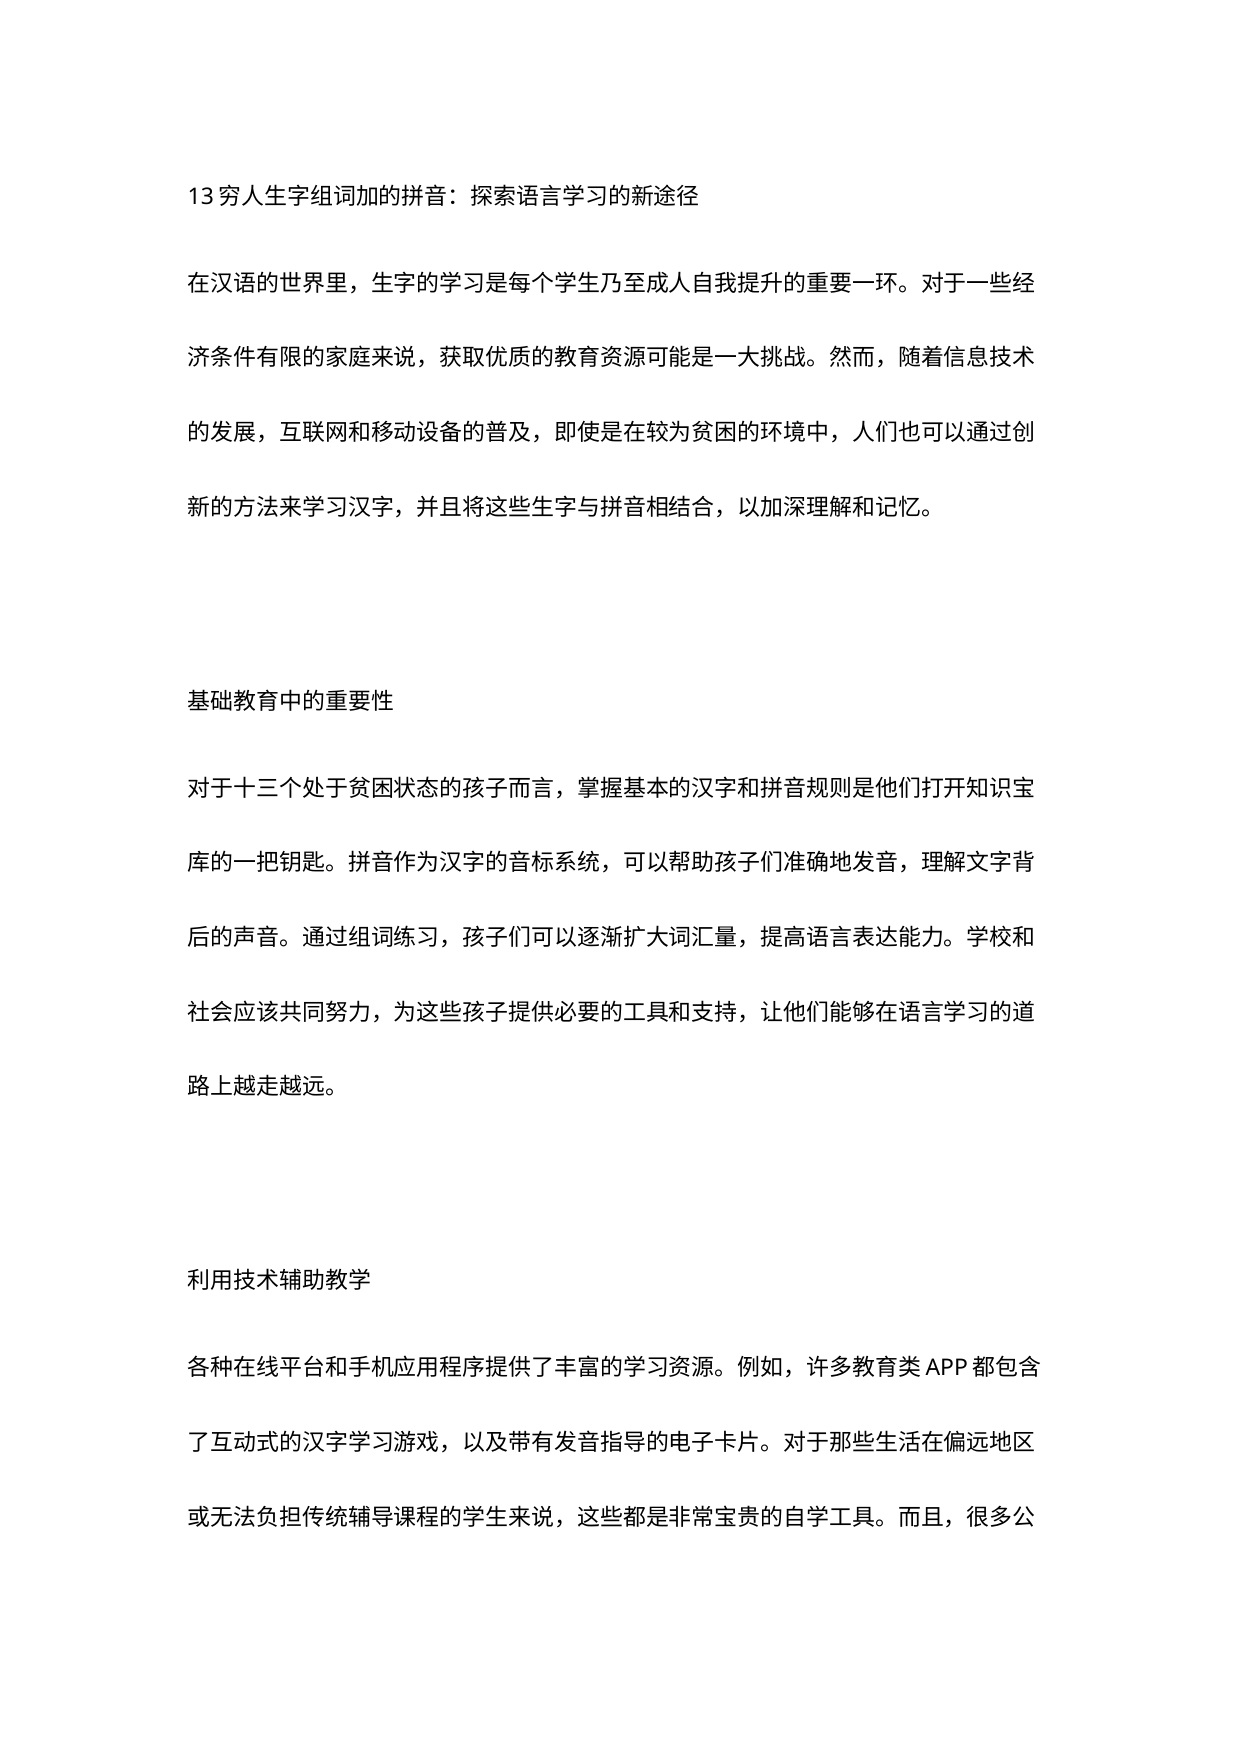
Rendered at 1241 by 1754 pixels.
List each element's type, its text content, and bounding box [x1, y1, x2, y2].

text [187, 1333, 1053, 1547]
text 对于十三个处于贫困状态的孩子而言，掌握基本的汉字和拼音规则是他们打开知识宝库的一把钥匙。拼音作为汉字的音标系统，可以帮助孩子们准确地发音，理解文字背后的声音。通过组词练习，孩子们可以逐渐扩大词汇量，提高语言表达能力。学校和社会应该共同努力，为这些孩子提供必要的工具和支持，让他们能够在语言学习的道路上越走越远。 [187, 753, 1053, 1117]
text 利用技术辅助教学 [187, 1247, 1053, 1312]
text 13穷人生字组词加的拼音：探索语言学习的新途径 [187, 162, 1053, 227]
text 在汉语的世界里，生字的学习是每个学生乃至成人自我提升的重要一环。对于一些经济条件有限的家庭来说，获取优质的教育资源可能是一大挑战。然而，随着信息技术的发展，互联网和移动设备的普及，即使是在较为贫困的环境中，人们也可以通过创新的方法来学习汉字，并且将这些生字与拼音相结合，以加深理解和记忆。 [187, 249, 1053, 538]
text 基础教育中的重要性 [187, 667, 1053, 732]
